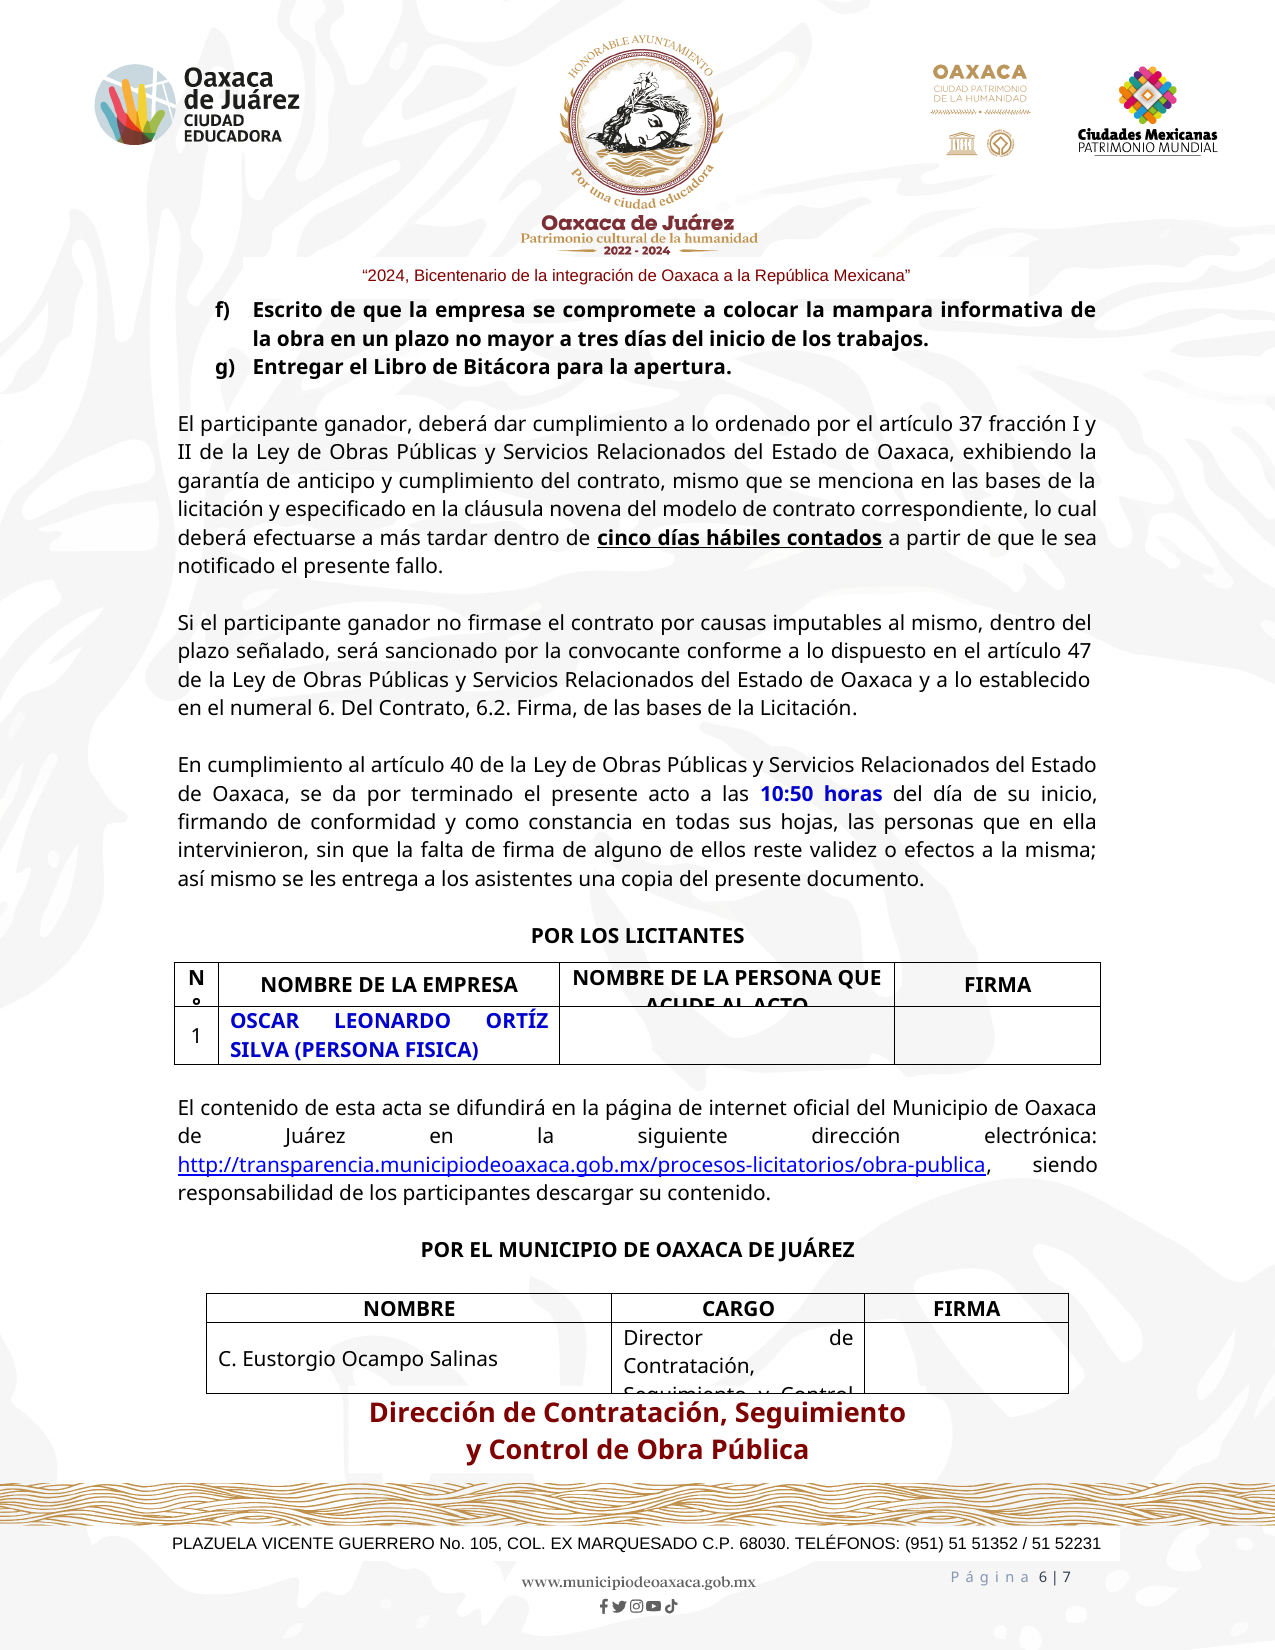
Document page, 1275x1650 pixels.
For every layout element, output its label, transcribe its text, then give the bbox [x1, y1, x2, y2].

text POR EL MUNICIPIO DE OAXACA DE JUÁREZ [177, 1235, 1098, 1264]
text El contenido de esta acta se difundirá en la página de internet oficial del Municipio de Oaxaca de Juárez en la siguiente dirección electrónica: http://transparencia.municipiodeoaxaca.gob.mx/procesos-licitatorios/obra-publica, siendo responsabilidad de los participantes descargar su contenido. [177, 1093, 1098, 1207]
text En cumplimiento al artículo 40 de la Ley de Obras Públicas y Servicios Relacionados del Estado de Oaxaca, se da por terminado el presente acto a las 10:50 horas del día de su inicio, firmando de conformidad y como constancia en todas sus hojas, las personas que en ella intervinieron, sin que la falta de firma de alguno de ellos reste validez o efectos a la misma; así mismo se les entrega a los asistentes una copia del presente documento. [177, 750, 1098, 892]
table_cell [560, 1007, 894, 1063]
table_header FIRMA [865, 1294, 1068, 1322]
table_header N° [175, 963, 218, 1006]
table_header CARGO [612, 1294, 864, 1322]
table_cell 1 [175, 1007, 218, 1063]
table_header FIRMA [895, 963, 1100, 1006]
list Entregar el Libro de Bitácora para la apertura. [215, 352, 1098, 381]
picture [0, 0, 1275, 1650]
table_header NOMBRE DE LA EMPRESA [219, 963, 559, 1006]
table_header NOMBRE DE LA PERSONA QUE ACUDE AL ACTO [560, 963, 894, 1006]
text El participante ganador, deberá dar cumplimiento a lo ordenado por el artículo 37 fracción I y II de la Ley de Obras Públicas y Servicios Relacionados del Estado de Oaxaca, exhibiendo la garantía de anticipo y cumplimiento del contrato, mismo que se menciona en las bases de la licitación y especificado en la cláusula novena del modelo de contrato correspondiente, lo cual deberá efectuarse a más tardar dentro de cinco días hábiles contados a partir de que le sea notificado el presente fallo. [177, 409, 1098, 580]
text Si el participante ganador no firmase el contrato por causas imputables al mismo, dentro del plazo señalado, será sancionado por la convocante conforme a lo dispuesto en el artículo 47 de la Ley de Obras Públicas y Servicios Relacionados del Estado de Oaxaca y a lo establecido en el numeral 6. Del Contrato, 6.2. Firma, de las bases de la Licitación. [177, 608, 1093, 722]
table_header NOMBRE [207, 1294, 611, 1322]
text POR LOS LICITANTES [177, 921, 1098, 949]
list Escrito de que la empresa se compromete a colocar la mampara informativa de la obra en un plazo no mayor a tres días del inicio de los trabajos. [215, 295, 1098, 352]
table_cell [865, 1323, 1068, 1393]
table_cell OSCAR LEONARDO ORTÍZ SILVA (PERSONA FISICA) [219, 1007, 559, 1063]
table_cell C. Eustorgio Ocampo Salinas [207, 1323, 611, 1393]
table_cell [895, 1007, 1100, 1063]
table_cell Director de Contratación, Seguimiento y Control de Obra Pública [612, 1323, 864, 1393]
